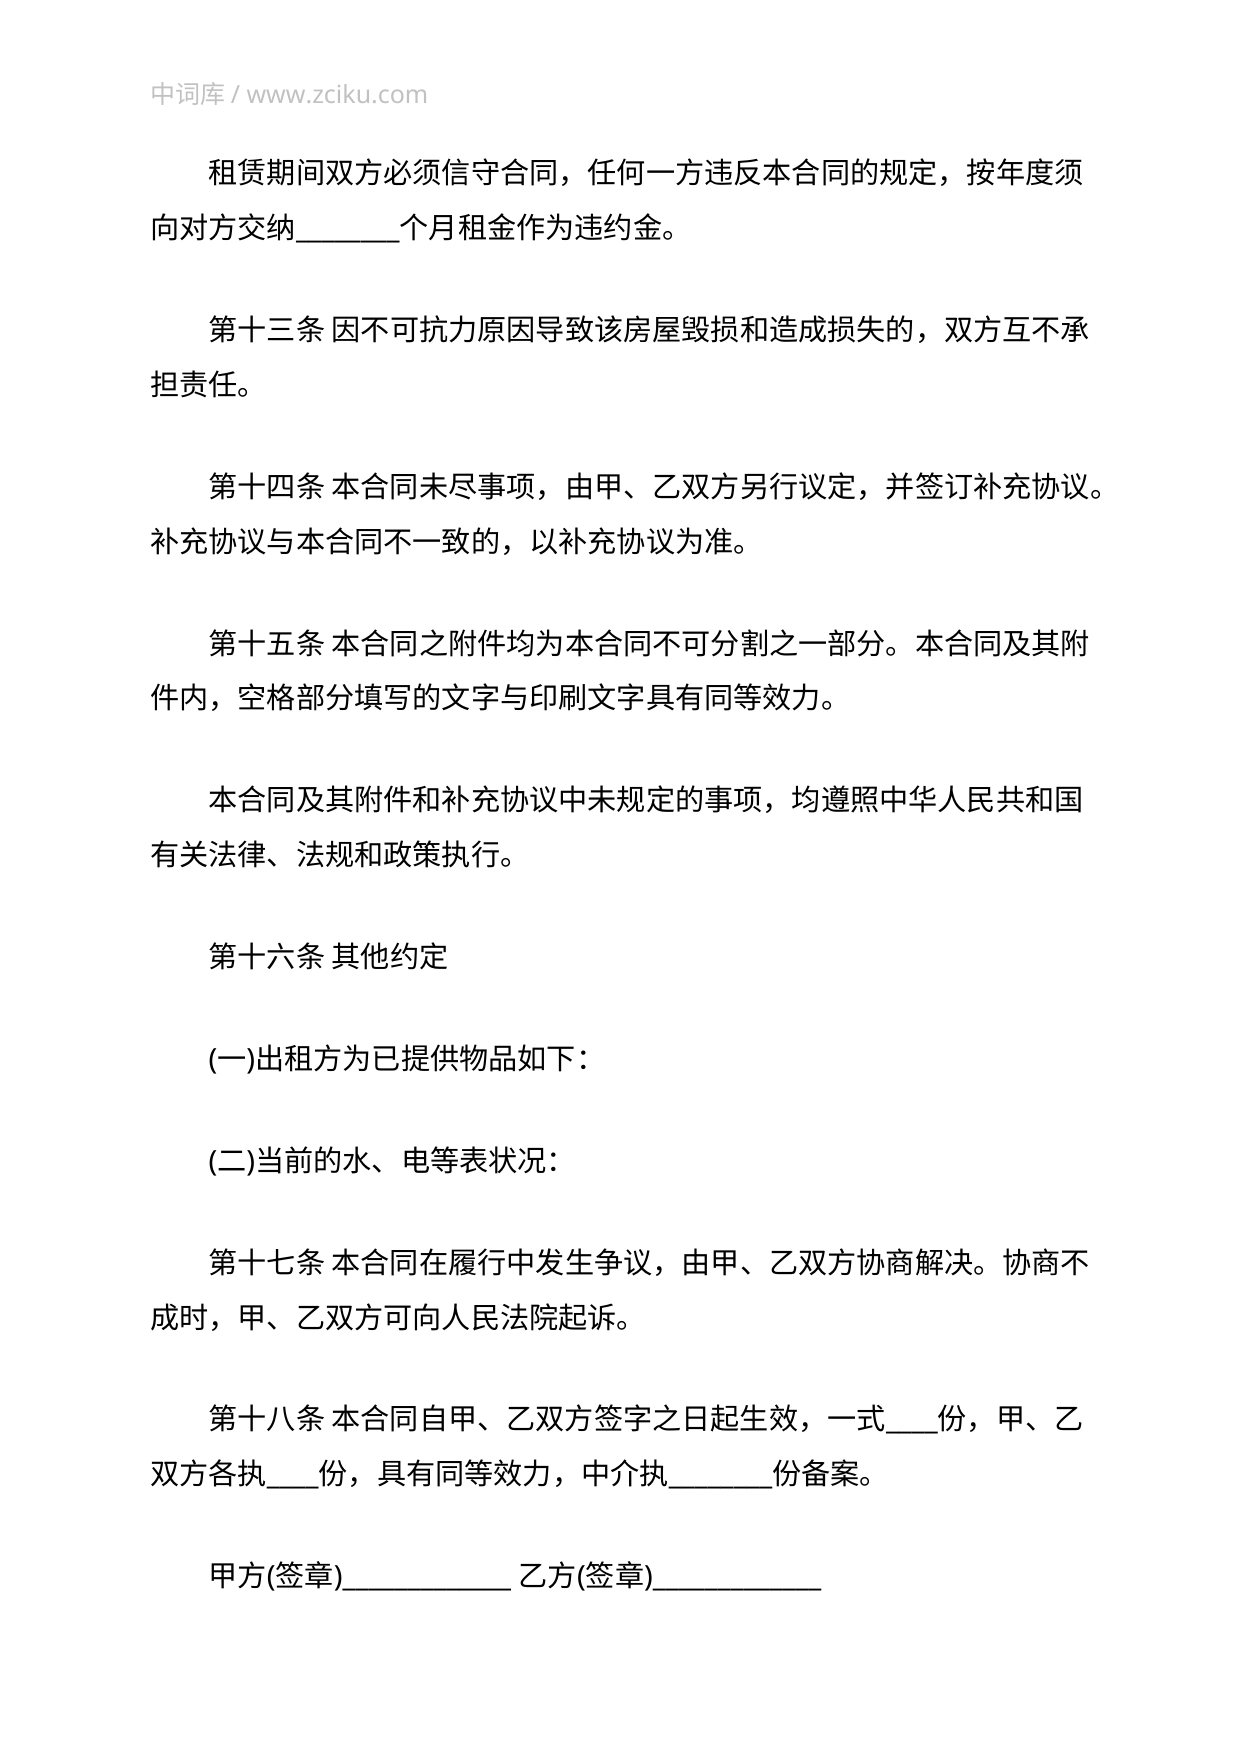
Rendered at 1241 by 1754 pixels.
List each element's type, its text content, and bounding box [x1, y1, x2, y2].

text 第十六条 其他约定 [150, 933, 1090, 976]
text 第十三条 因不可抗力原因导致该房屋毁损和造成损失的，双方互不承担责任。 [150, 307, 1090, 404]
text (二)当前的水、电等表状况： [150, 1137, 1090, 1180]
text 第十四条 本合同未尽事项，由甲、乙双方另行议定，并签订补充协议。补充协议与本合同不一致的，以补充协议为准。 [150, 463, 1090, 561]
text 第十七条 本合同在履行中发生争议，由甲、乙双方协商解决。协商不成时，甲、乙双方可向人民法院起诉。 [150, 1239, 1090, 1336]
text 本合同及其附件和补充协议中未规定的事项，均遵照中华人民共和国有关法律、法规和政策执行。 [150, 777, 1090, 874]
text 租赁期间双方必须信守合同，任何一方违反本合同的规定，按年度须向对方交纳________个月租金作为违约金。 [150, 150, 1090, 247]
text 甲方(签章)_____________ 乙方(签章)_____________ [150, 1553, 1090, 1595]
text 第十八条 本合同自甲、乙双方签字之日起生效，一式____份，甲、乙双方各执____份，具有同等效力，中介执________份备案。 [150, 1396, 1090, 1493]
text 第十五条 本合同之附件均为本合同不可分割之一部分。本合同及其附件内，空格部分填写的文字与印刷文字具有同等效力。 [150, 620, 1090, 717]
text (一)出租方为已提供物品如下： [150, 1035, 1090, 1078]
